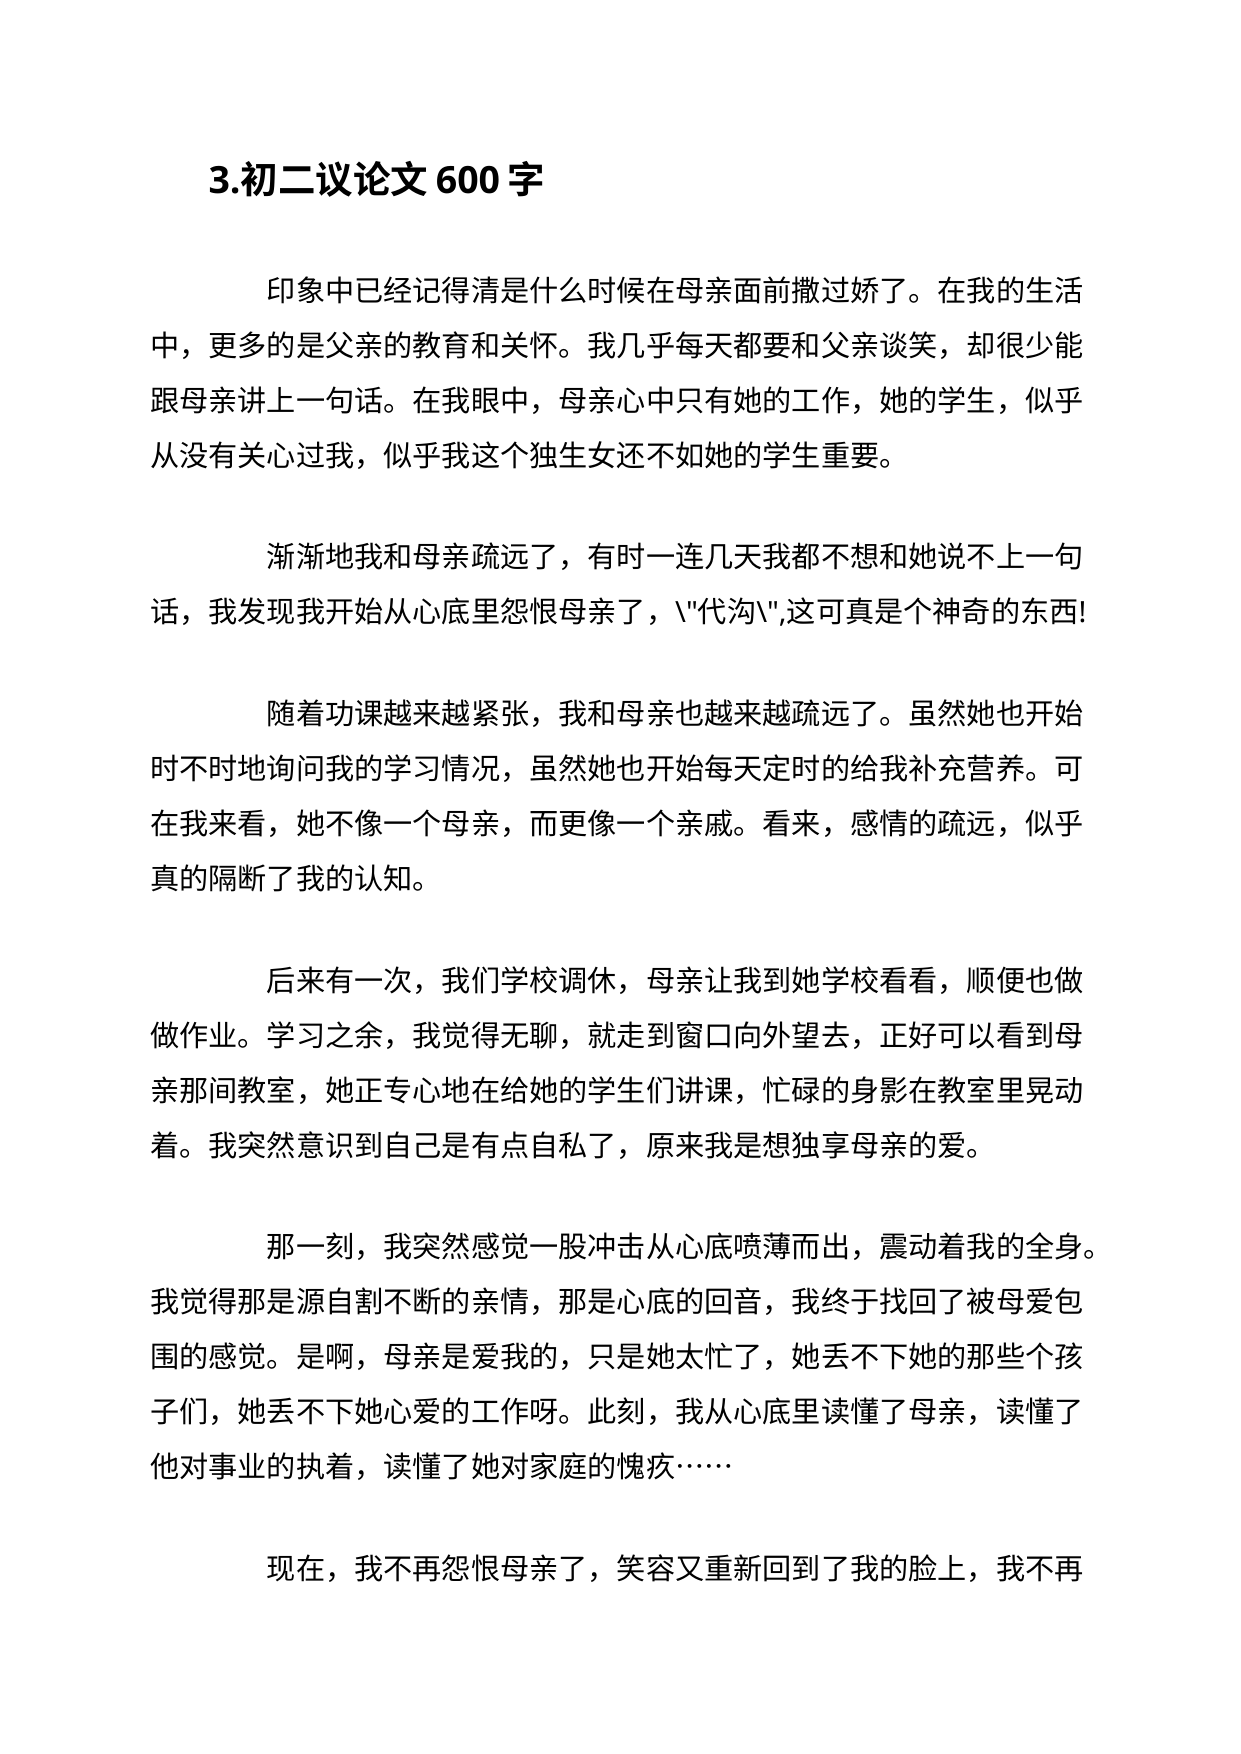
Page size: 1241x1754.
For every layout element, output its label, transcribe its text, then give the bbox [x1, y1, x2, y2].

text 渐渐地我和母亲疏远了，有时一连几天我都不想和她说不上一句话，我发现我开始从心底里怨恨母亲了，\"代沟\",这可真是个神奇的东西! [150, 534, 1090, 631]
text 3.初二议论文600字 [150, 150, 1090, 204]
text 那一刻，我突然感觉一股冲击从心底喷薄而出，震动着我的全身。我觉得那是源自割不断的亲情，那是心底的回音，我终于找回了被母爱包围的感觉。是啊，母亲是爱我的，只是她太忙了，她丢不下她的那些个孩子们，她丢不下她心爱的工作呀。此刻，我从心底里读懂了母亲，读懂了他对事业的执着，读懂了她对家庭的愧疚…… [150, 1224, 1090, 1486]
text 随着功课越来越紧张，我和母亲也越来越疏远了。虽然她也开始时不时地询问我的学习情况，虽然她也开始每天定时的给我补充营养。可在我来看，她不像一个母亲，而更像一个亲戚。看来，感情的疏远，似乎真的隔断了我的认知。 [150, 691, 1090, 898]
text 印象中已经记得清是什么时候在母亲面前撒过娇了。在我的生活中，更多的是父亲的教育和关怀。我几乎每天都要和父亲谈笑，却很少能跟母亲讲上一句话。在我眼中，母亲心中只有她的工作，她的学生，似乎从没有关心过我，似乎我这个独生女还不如她的学生重要。 [150, 268, 1090, 474]
text 后来有一次，我们学校调休，母亲让我到她学校看看，顺便也做做作业。学习之余，我觉得无聊，就走到窗口向外望去，正好可以看到母亲那间教室，她正专心地在给她的学生们讲课，忙碌的身影在教室里晃动着。我突然意识到自己是有点自私了，原来我是想独享母亲的爱。 [150, 957, 1090, 1164]
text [150, 1545, 1090, 1587]
